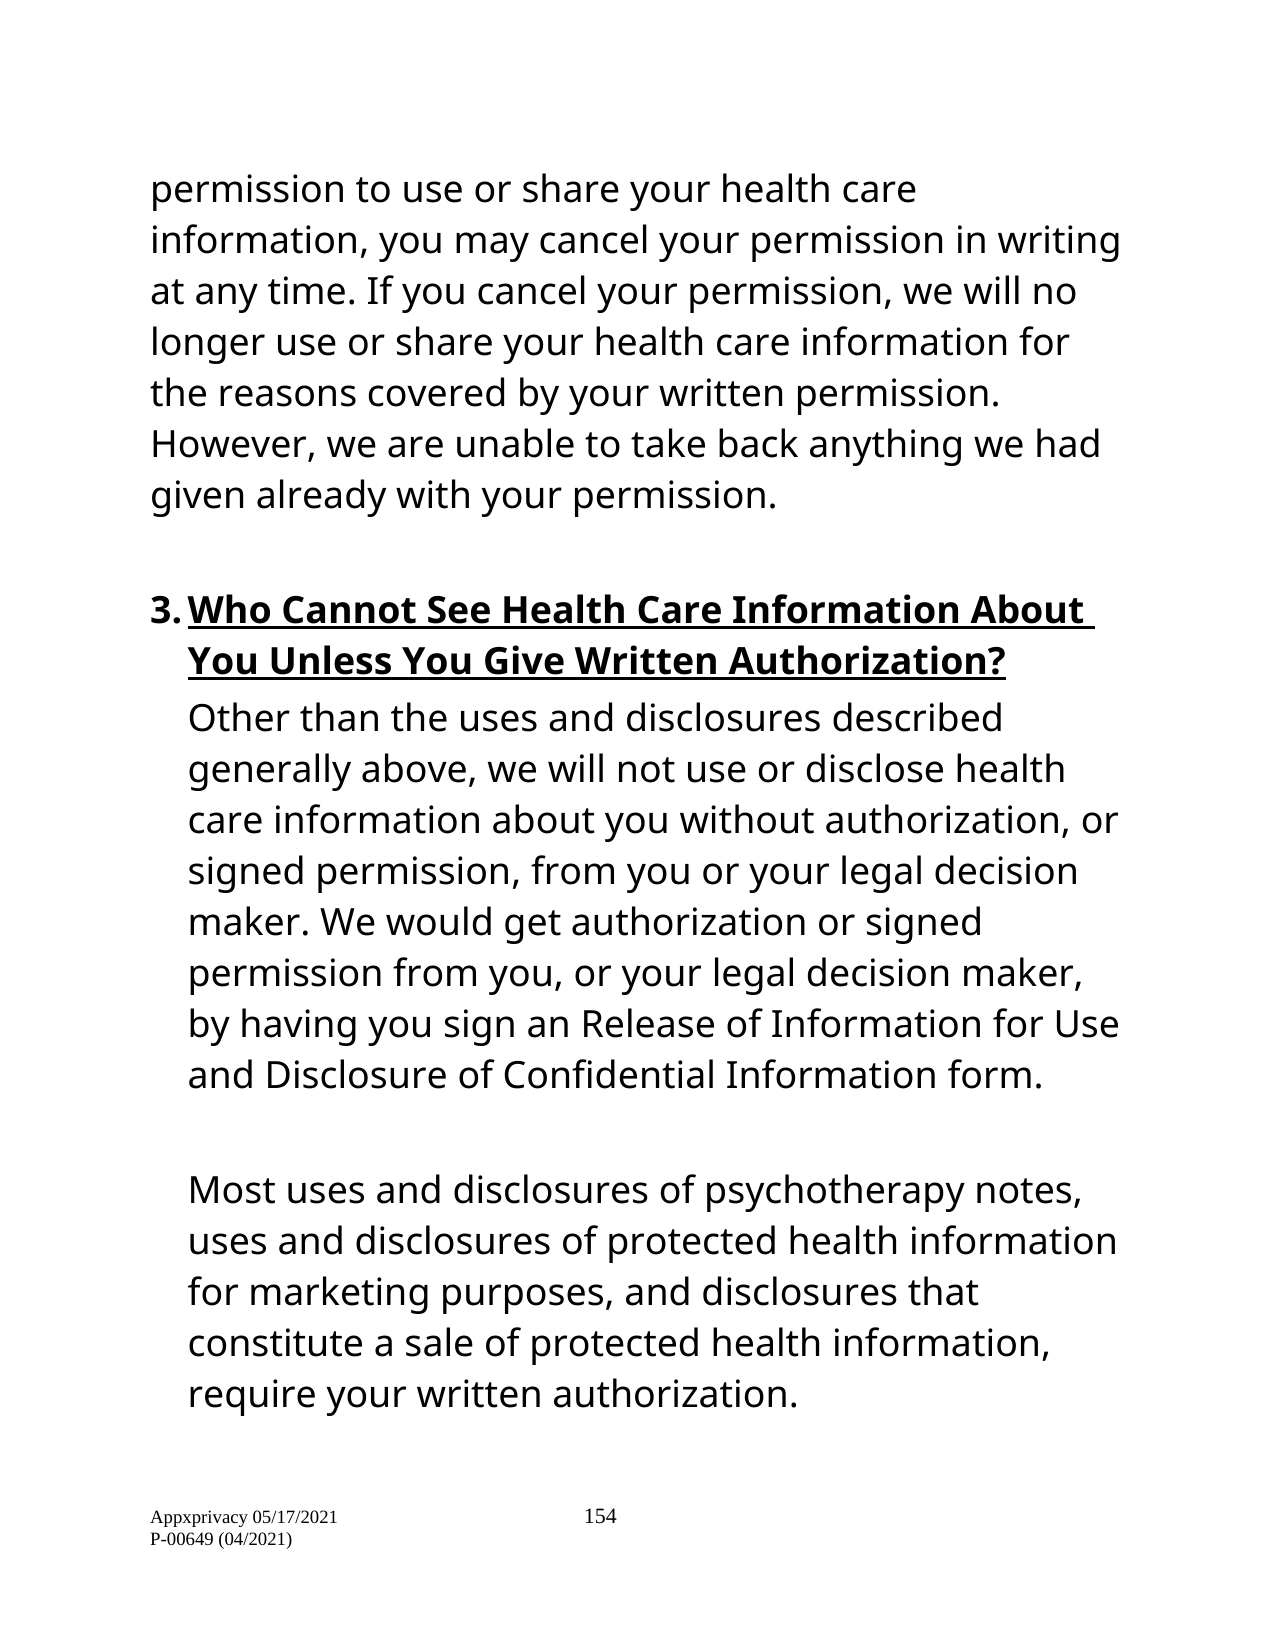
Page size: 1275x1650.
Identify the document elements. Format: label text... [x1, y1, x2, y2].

list Who Cannot See Health Care Information About You Unless You Give Written Authorization? [150, 583, 1125, 685]
text Most uses and disclosures of psychotherapy notes, uses and disclosures of protected health information for marketing purposes, and disclosures that constitute a sale of protected health information, require your written authorization. [187, 1163, 1125, 1418]
text Other than the uses and disclosures described generally above, we will not use or disclose health care information about you without authorization, or signed permission, from you or your legal decision maker. We would get authorization or signed permission from you, or your legal decision maker, by having you sign an Release of Information for Use and Disclosure of Confidential Information form. [187, 691, 1125, 1099]
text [150, 162, 1125, 519]
